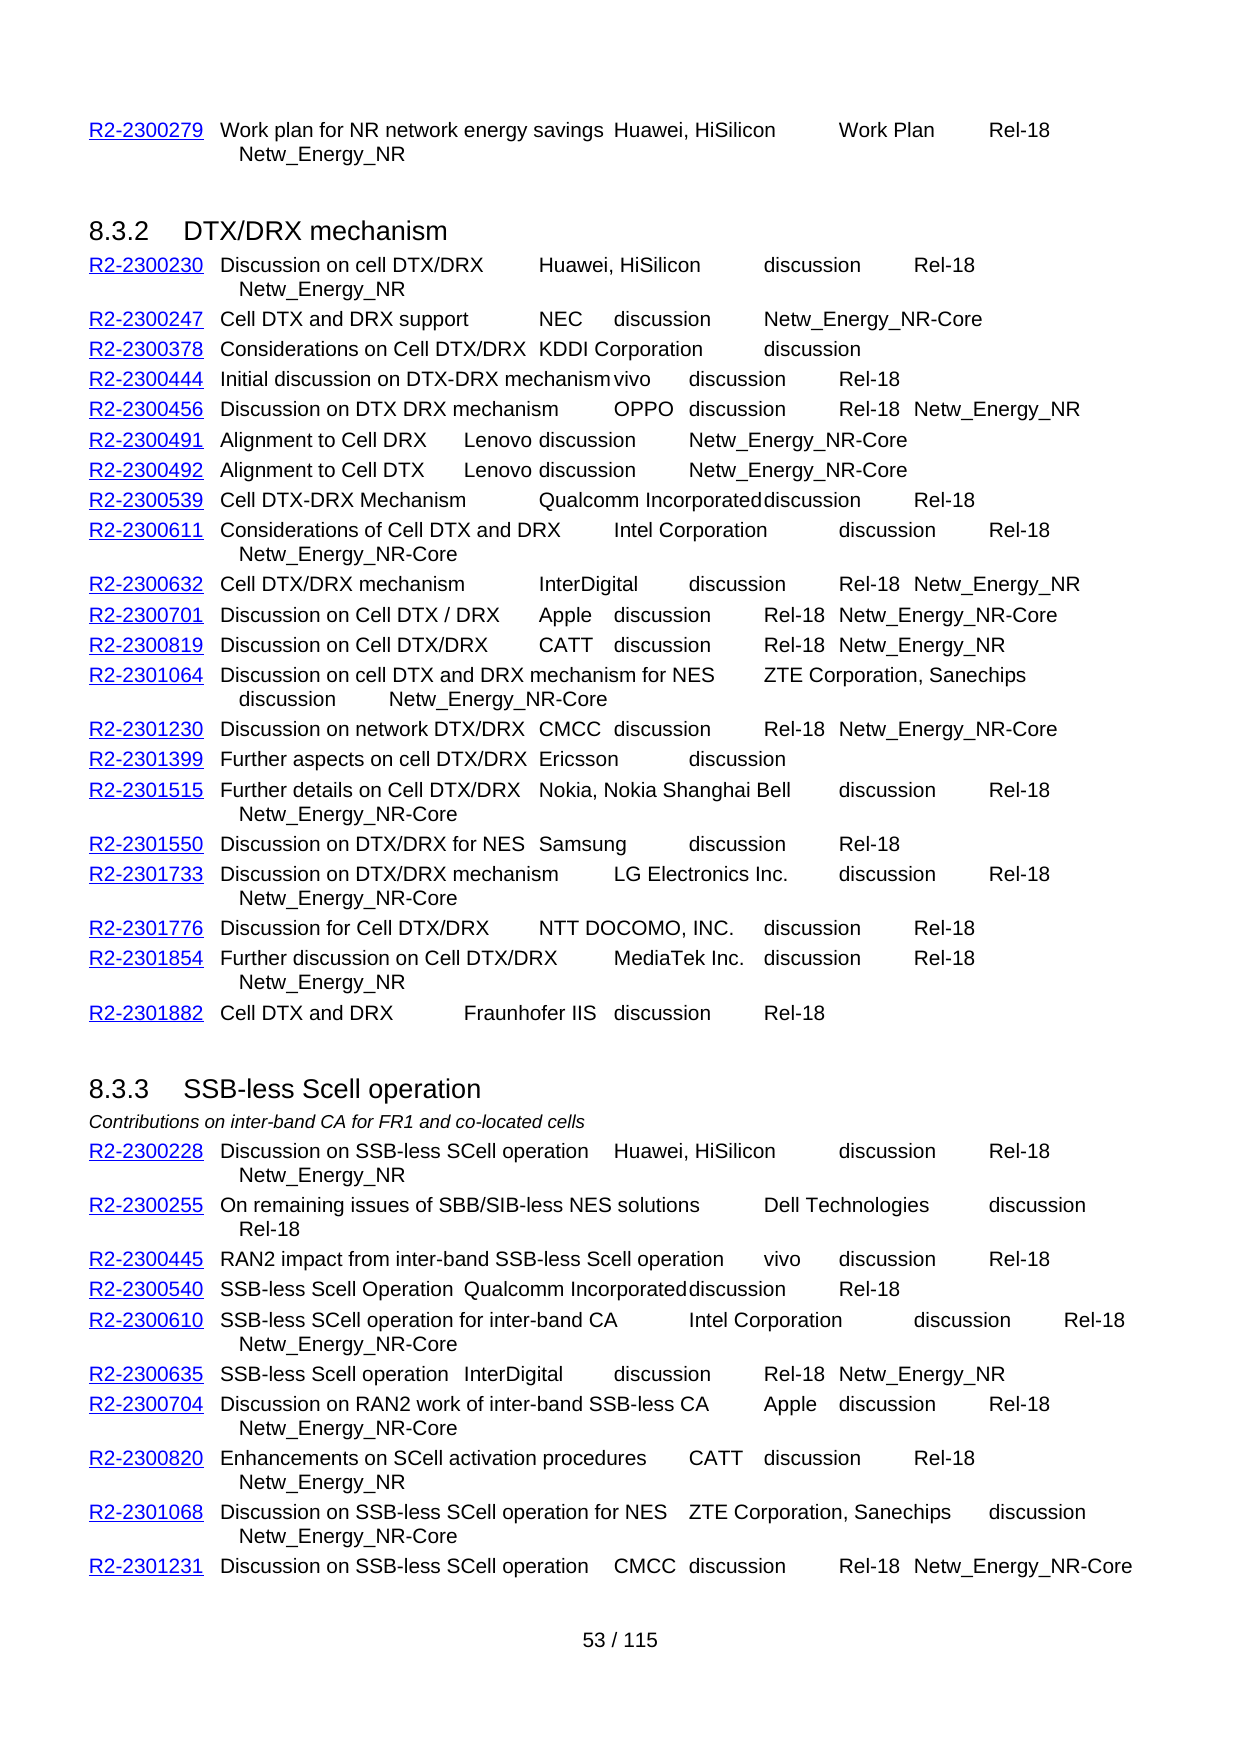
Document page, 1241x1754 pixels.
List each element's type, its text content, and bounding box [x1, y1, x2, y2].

title R2-2300701 Discussion on Cell DTX / DRX Apple discussion Rel-18 Netw_Energy_NR-Core [89, 602, 1152, 626]
title R2-2300456 Discussion on DTX DRX mechanism OPPO discussion Rel-18 Netw_Energy_NR [89, 397, 1152, 421]
title R2-2301064 Discussion on cell DTX and DRX mechanism for NES ZTE Corporation, Sanechips discussion Netw_Energy_NR-Core [89, 663, 1152, 711]
title R2-2300819 Discussion on Cell DTX/DRX CATT discussion Rel-18 Netw_Energy_NR [89, 633, 1152, 657]
title R2-2301854 Further discussion on Cell DTX/DRX MediaTek Inc. discussion Rel-18 Netw_Energy_NR [89, 946, 1152, 994]
subtitle 8.3.2 DTX/DRX mechanism [89, 215, 1152, 246]
title R2-2301231 Discussion on SSB-less SCell operation CMCC discussion Rel-18 Netw_Energy_NR-Core [89, 1554, 1152, 1578]
title R2-2300491 Alignment to Cell DRX Lenovo discussion Netw_Energy_NR-Core [89, 427, 1152, 451]
title R2-2301733 Discussion on DTX/DRX mechanism LG Electronics Inc. discussion Rel-18 Netw_Energy_NR-Core [89, 862, 1152, 910]
title R2-2300445 RAN2 impact from inter-band SSB-less Scell operation vivo discussion Rel-18 [89, 1247, 1152, 1271]
subtitle 8.3.3 SSB-less Scell operation [89, 1073, 1152, 1104]
title R2-2301068 Discussion on SSB-less SCell operation for NES ZTE Corporation, Sanechips discussion Netw_Energy_NR-Core [89, 1500, 1152, 1548]
title R2-2301515 Further details on Cell DTX/DRX Nokia, Nokia Shanghai Bell discussion Rel-18 Netw_Energy_NR-Core [89, 777, 1152, 825]
title R2-2300611 Considerations of Cell DTX and DRX Intel Corporation discussion Rel-18 Netw_Energy_NR-Core [89, 518, 1152, 566]
title R2-2300255 On remaining issues of SBB/SIB-less NES solutions Dell Technologies discussion Rel-18 [89, 1193, 1152, 1241]
title R2-2300230 Discussion on cell DTX/DRX Huawei, HiSilicon discussion Rel-18 Netw_Energy_NR [89, 252, 1152, 300]
title R2-2300704 Discussion on RAN2 work of inter-band SSB-less CA Apple discussion Rel-18 Netw_Energy_NR-Core [89, 1392, 1152, 1440]
title R2-2300444 Initial discussion on DTX-DRX mechanism vivo discussion Rel-18 [89, 367, 1152, 391]
title R2-2300247 Cell DTX and DRX support NEC discussion Netw_Energy_NR-Core [89, 307, 1152, 331]
title R2-2300635 SSB-less Scell operation InterDigital discussion Rel-18 Netw_Energy_NR [89, 1362, 1152, 1386]
title R2-2300492 Alignment to Cell DTX Lenovo discussion Netw_Energy_NR-Core [89, 458, 1152, 482]
title R2-2300279 Work plan for NR network energy savings Huawei, HiSilicon Work Plan Rel-18 Netw_Energy_NR [89, 118, 1152, 166]
title R2-2301776 Discussion for Cell DTX/DRX NTT DOCOMO, INC. discussion Rel-18 [89, 916, 1152, 940]
title R2-2301399 Further aspects on cell DTX/DRX Ericsson discussion [89, 747, 1152, 771]
title R2-2300820 Enhancements on SCell activation procedures CATT discussion Rel-18 Netw_Energy_NR [89, 1446, 1152, 1494]
title R2-2300632 Cell DTX/DRX mechanism InterDigital discussion Rel-18 Netw_Energy_NR [89, 572, 1152, 596]
text Contributions on inter-band CA for FR1 and co-located cells [89, 1111, 1152, 1132]
title R2-2301230 Discussion on network DTX/DRX CMCC discussion Rel-18 Netw_Energy_NR-Core [89, 717, 1152, 741]
title R2-2300539 Cell DTX-DRX Mechanism Qualcomm Incorporated discussion Rel-18 [89, 488, 1152, 512]
title R2-2300610 SSB-less SCell operation for inter-band CA Intel Corporation discussion Rel-18 Netw_Energy_NR-Core [89, 1307, 1152, 1355]
title R2-2301882 Cell DTX and DRX Fraunhofer IIS discussion Rel-18 [89, 1000, 1152, 1024]
title R2-2300378 Considerations on Cell DTX/DRX KDDI Corporation discussion [89, 337, 1152, 361]
title R2-2301550 Discussion on DTX/DRX for NES Samsung discussion Rel-18 [89, 832, 1152, 856]
title R2-2300228 Discussion on SSB-less SCell operation Huawei, HiSilicon discussion Rel-18 Netw_Energy_NR [89, 1139, 1152, 1187]
title R2-2300540 SSB-less Scell Operation Qualcomm Incorporated discussion Rel-18 [89, 1277, 1152, 1301]
